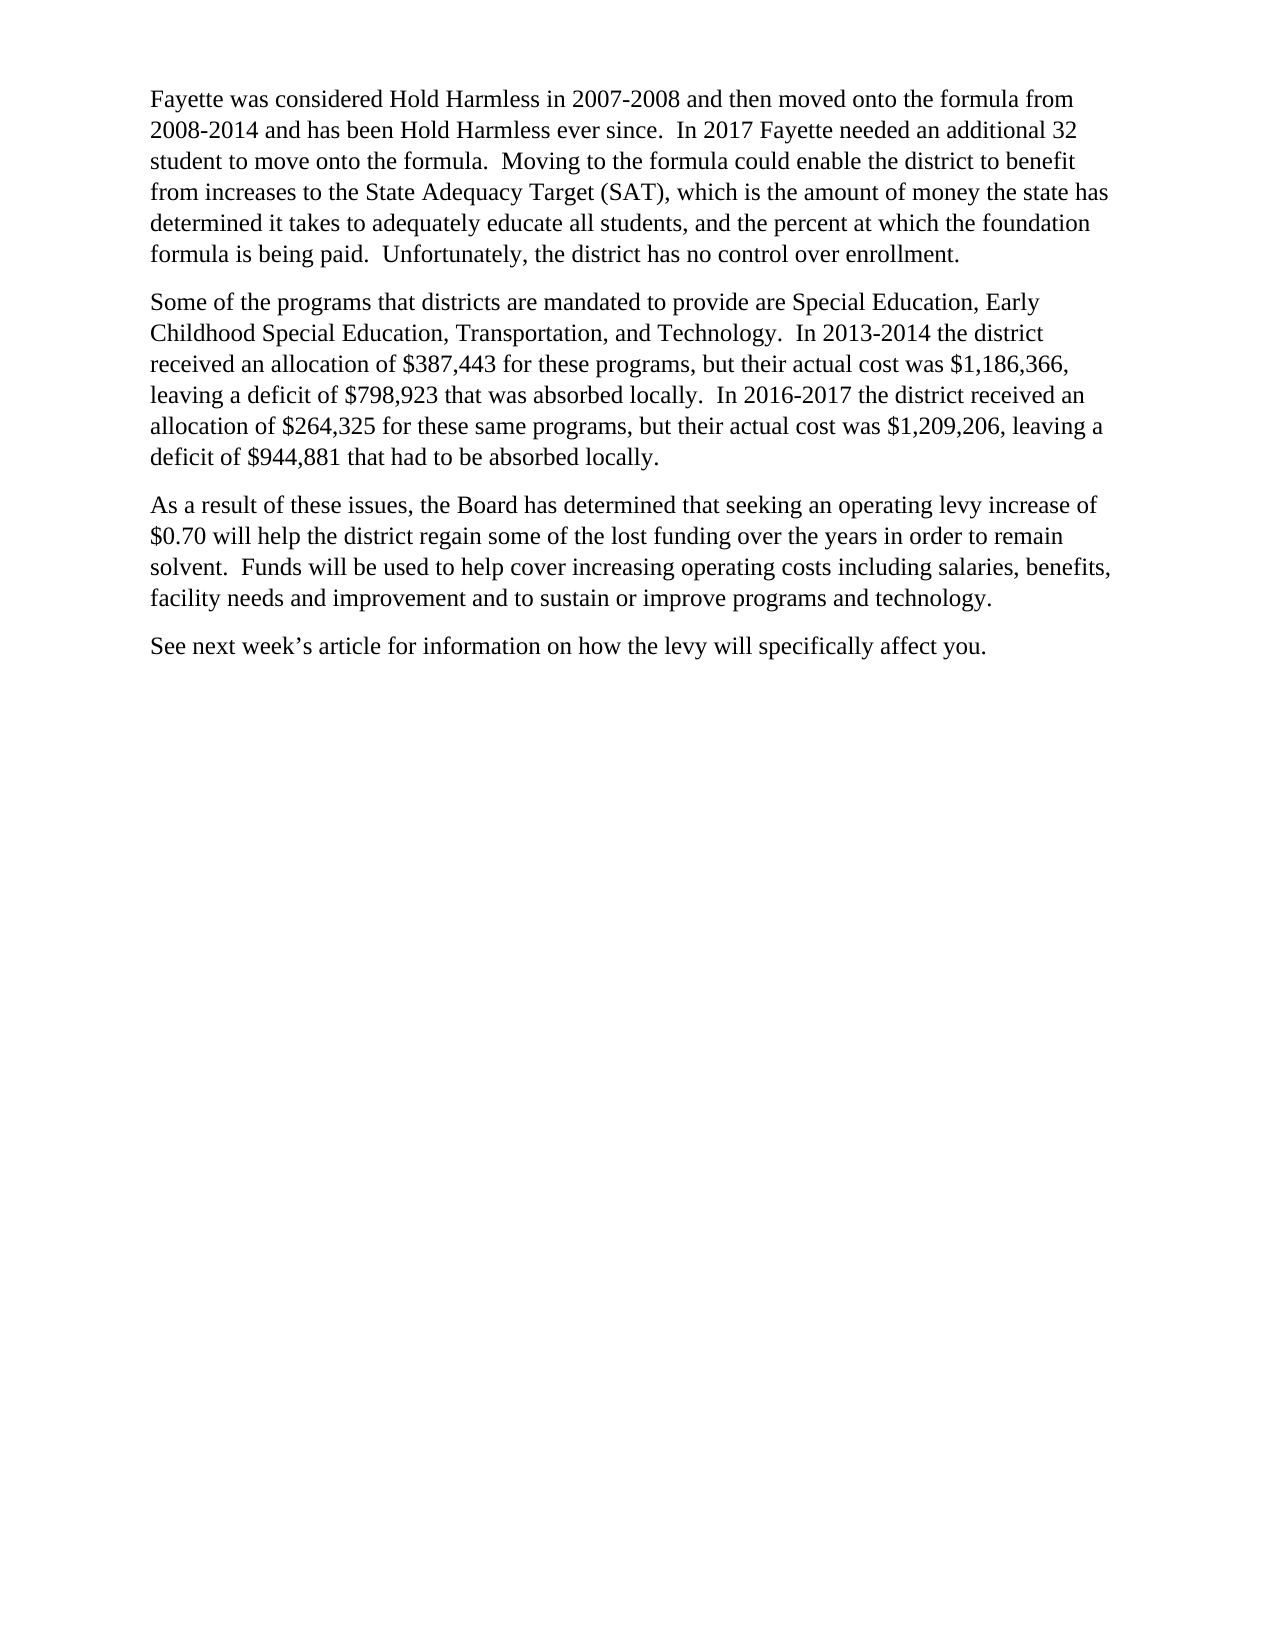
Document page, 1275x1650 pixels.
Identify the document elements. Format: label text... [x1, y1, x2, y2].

text As a result of these issues, the Board has determined that seeking an operating levy increase of $0.70 will help the district regain some of the lost funding over the years in order to remain solvent. Funds will be used to help cover increasing operating costs including salaries, benefits, facility needs and improvement and to sustain or improve programs and technology. [150, 490, 1125, 612]
text Some of the programs that districts are mandated to provide are Special Education, Early Childhood Special Education, Transportation, and Technology. In 2013-2014 the district received an allocation of $387,443 for these programs, but their actual cost was $1,186,366, leaving a deficit of $798,923 that was absorbed locally. In 2016-2017 the district received an allocation of $264,325 for these same programs, but their actual cost was $1,209,206, leaving a deficit of $944,881 that had to be absorbed locally. [150, 287, 1125, 471]
text Fayette was considered Hold Harmless in 2007-2008 and then moved onto the formula from 2008-2014 and has been Hold Harmless ever since. In 2017 Fayette needed an additional 32 student to move onto the formula. Moving to the formula could enable the district to benefit from increases to the State Adequacy Target (SAT), which is the amount of money the state has determined it takes to adequately educate all students, and the percent at which the foundation formula is being paid. Unfortunately, the district has no control over enrollment. [150, 84, 1125, 268]
text See next week’s article for information on how the levy will specifically affect you. [150, 631, 1125, 660]
